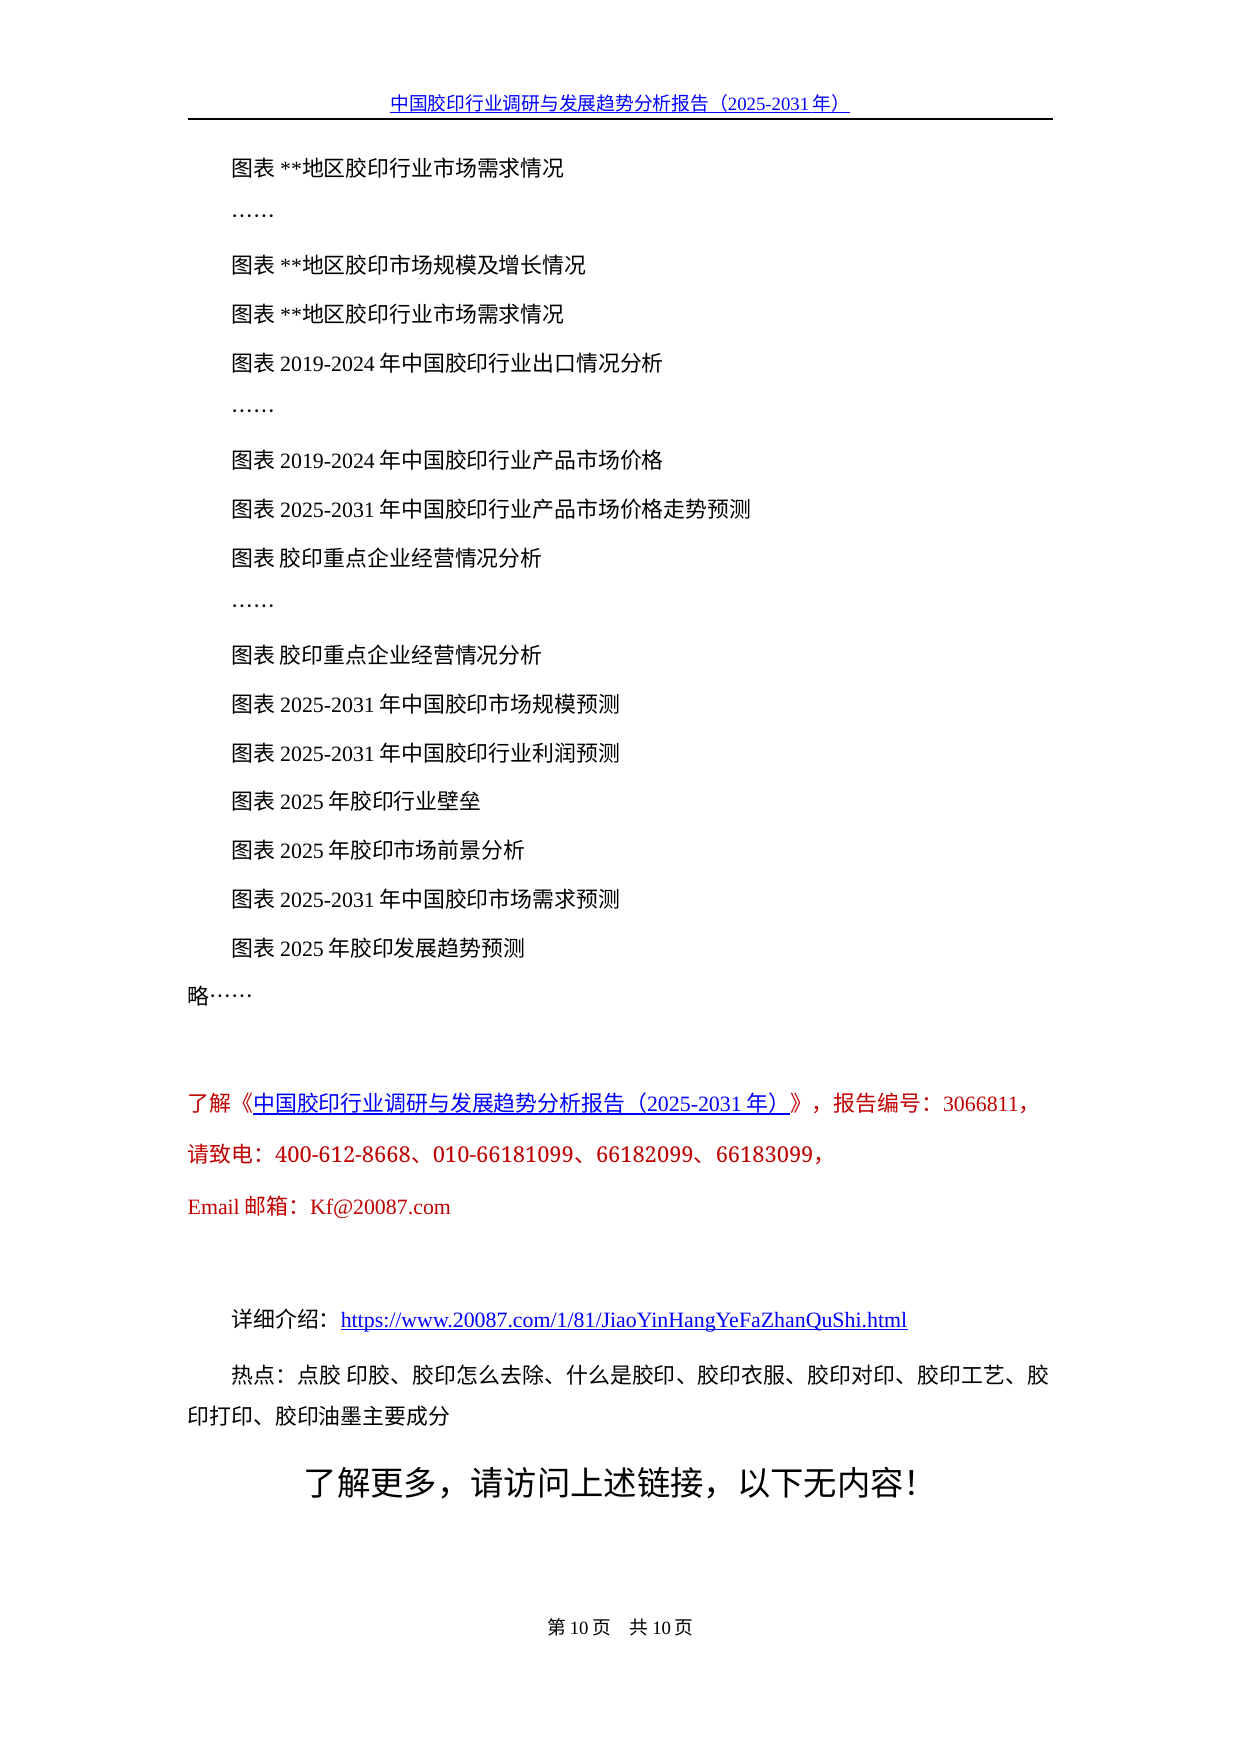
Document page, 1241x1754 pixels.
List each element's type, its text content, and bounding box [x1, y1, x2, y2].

title 了解更多，请访问上述链接，以下无内容！ [187, 1449, 1053, 1514]
text 了解《中国胶印行业调研与发展趋势分析报告（2025-2031年）》，报告编号：3066811， [187, 1085, 1053, 1118]
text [187, 150, 1053, 1011]
text 详细介绍：https://www.20087.com/1/81/JiaoYinHangYeFaZhanQuShi.html [187, 1301, 1053, 1334]
text Email邮箱：Kf@20087.com [187, 1188, 1053, 1221]
text 请致电：400-612-8668、010-66181099、66182099、66183099， [187, 1137, 1053, 1169]
text 热点：点胶 印胶、胶印怎么去除、什么是胶印、胶印衣服、胶印对印、胶印工艺、胶印打印、胶印油墨主要成分 [187, 1358, 1053, 1431]
